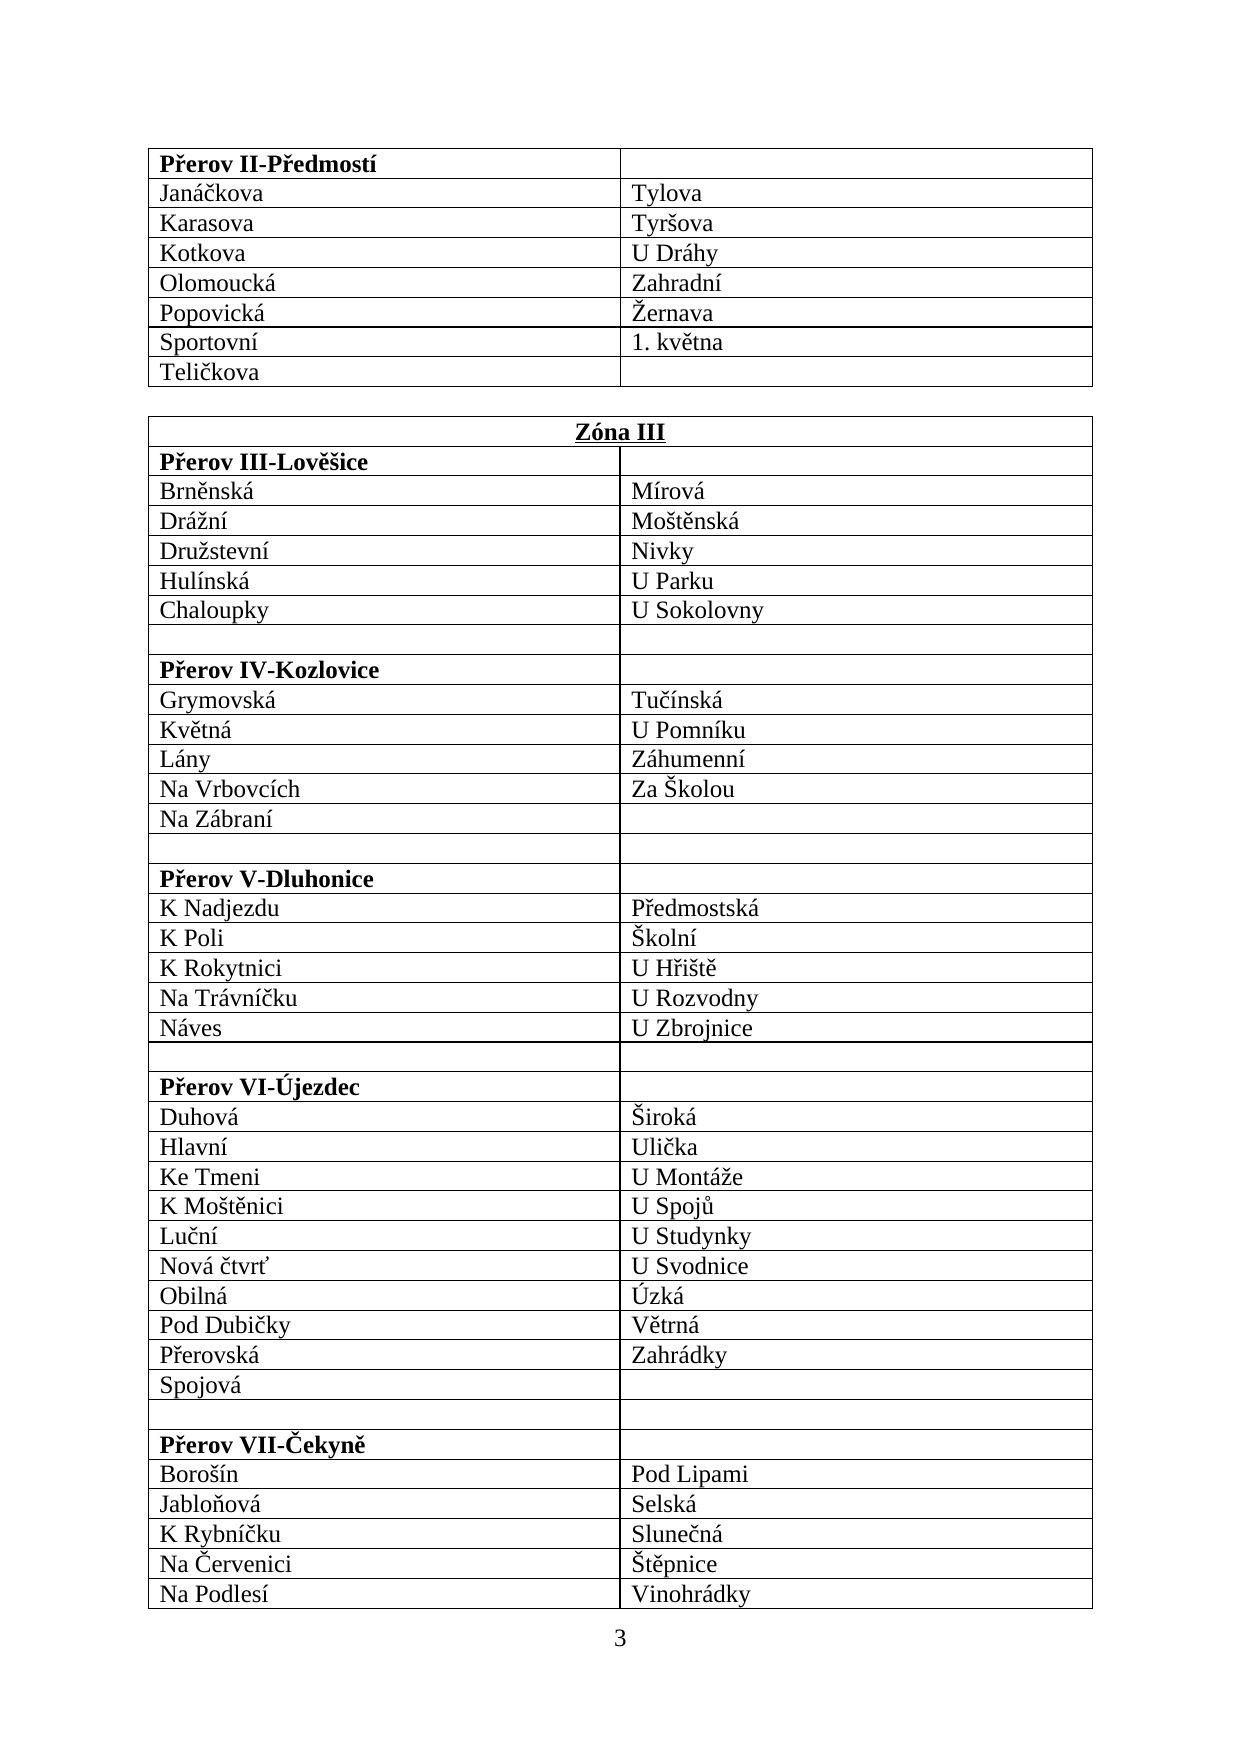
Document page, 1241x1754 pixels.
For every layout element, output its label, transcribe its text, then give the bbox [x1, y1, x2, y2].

table_cell [621, 447, 1092, 475]
table_cell [621, 864, 1092, 892]
table_cell Ulička [621, 1132, 1092, 1161]
table_cell Na Podlesí [149, 1579, 619, 1607]
table_cell Tylova [621, 179, 1092, 207]
table_cell U Studynky [621, 1221, 1092, 1250]
table_cell Grymovská [149, 685, 619, 714]
table_cell Hlavní [149, 1132, 619, 1161]
table_header Zóna III [149, 417, 1092, 446]
table_cell Selská [621, 1489, 1092, 1518]
table_cell Popovická [149, 298, 620, 326]
table_cell Široká [621, 1102, 1092, 1131]
table_cell U Zbrojnice [621, 1013, 1092, 1041]
table_cell U Rozvodny [621, 983, 1092, 1012]
table_cell [149, 834, 619, 863]
table_cell Borošín [149, 1460, 619, 1488]
table_cell [621, 804, 1092, 833]
table_cell Jabloňová [149, 1489, 619, 1518]
table_cell Zahradní [621, 268, 1092, 297]
table_cell Kotkova [149, 238, 620, 267]
table_cell [621, 1400, 1092, 1429]
table_cell Pod Lipami [621, 1460, 1092, 1488]
table_cell Olomoucká [149, 268, 620, 297]
table_cell K Rybníčku [149, 1519, 619, 1548]
table_cell [149, 625, 619, 654]
table_cell Duhová [149, 1102, 619, 1131]
table_cell Přerov V-Dluhonice [149, 864, 619, 892]
table_cell U Montáže [621, 1162, 1092, 1190]
table_cell Úzká [621, 1281, 1092, 1309]
table_cell Přerov III-Lověšice [149, 447, 619, 475]
table_cell U Svodnice [621, 1251, 1092, 1280]
table_cell [621, 357, 1092, 386]
table_cell Ke Tmeni [149, 1162, 619, 1190]
table_cell K Moštěnici [149, 1191, 619, 1220]
table_cell [621, 149, 1092, 177]
table_cell Luční [149, 1221, 619, 1250]
table_cell Lány [149, 745, 619, 773]
table_cell Na Zábraní [149, 804, 619, 833]
table_cell [621, 655, 1092, 684]
table_cell Tučínská [621, 685, 1092, 714]
table_cell Mírová [621, 476, 1092, 505]
table_cell U Hřiště [621, 953, 1092, 982]
table_cell Na Vrbovcích [149, 774, 619, 803]
table_cell [621, 834, 1092, 863]
table_cell U Parku [621, 566, 1092, 594]
table_cell U Spojů [621, 1191, 1092, 1220]
table_cell [621, 1072, 1092, 1101]
table_cell [149, 1043, 619, 1071]
table_cell U Sokolovny [621, 596, 1092, 624]
table_cell Přerov II-Předmostí [149, 149, 620, 177]
table_cell Moštěnská [621, 506, 1092, 535]
table_cell Náves [149, 1013, 619, 1041]
table_cell [621, 1370, 1092, 1399]
table_cell Na Červenici [149, 1549, 619, 1578]
table_cell K Rokytnici [149, 953, 619, 982]
table_cell Za Školou [621, 774, 1092, 803]
table_cell Na Trávníčku [149, 983, 619, 1012]
table_cell Větrná [621, 1311, 1092, 1339]
table_cell Sportovní [149, 328, 620, 356]
table_cell [621, 625, 1092, 654]
table_cell Hulínská [149, 566, 619, 594]
table_cell U Pomníku [621, 715, 1092, 743]
table_cell K Nadjezdu [149, 894, 619, 922]
table_cell Nivky [621, 536, 1092, 565]
table_cell Přerov VI-Újezdec [149, 1072, 619, 1101]
table_cell Chaloupky [149, 596, 619, 624]
table_cell Slunečná [621, 1519, 1092, 1548]
table_cell Obilná [149, 1281, 619, 1309]
table_cell Přerovská [149, 1340, 619, 1369]
table_cell Spojová [149, 1370, 619, 1399]
table_cell Vinohrádky [621, 1579, 1092, 1607]
table_cell Karasova [149, 208, 620, 237]
table_cell Nová čtvrť [149, 1251, 619, 1280]
table_cell Zahrádky [621, 1340, 1092, 1369]
table_cell Janáčkova [149, 179, 620, 207]
table_cell [149, 1400, 619, 1429]
table_cell U Dráhy [621, 238, 1092, 267]
table_cell [621, 1043, 1092, 1071]
table_cell 1. května [621, 328, 1092, 356]
table_cell Teličkova [149, 357, 620, 386]
table_cell Tyršova [621, 208, 1092, 237]
table_cell Předmostská [621, 894, 1092, 922]
table_cell Pod Dubičky [149, 1311, 619, 1339]
table_cell K Poli [149, 923, 619, 952]
table_cell Přerov VII-Čekyně [149, 1430, 619, 1458]
table_cell [621, 1430, 1092, 1458]
table_cell Žernava [621, 298, 1092, 326]
table_cell Školní [621, 923, 1092, 952]
table_cell Brněnská [149, 476, 619, 505]
table_cell Záhumenní [621, 745, 1092, 773]
table_cell Květná [149, 715, 619, 743]
table_cell Přerov IV-Kozlovice [149, 655, 619, 684]
table_cell Štěpnice [621, 1549, 1092, 1578]
table_cell Družstevní [149, 536, 619, 565]
table_cell Drážní [149, 506, 619, 535]
